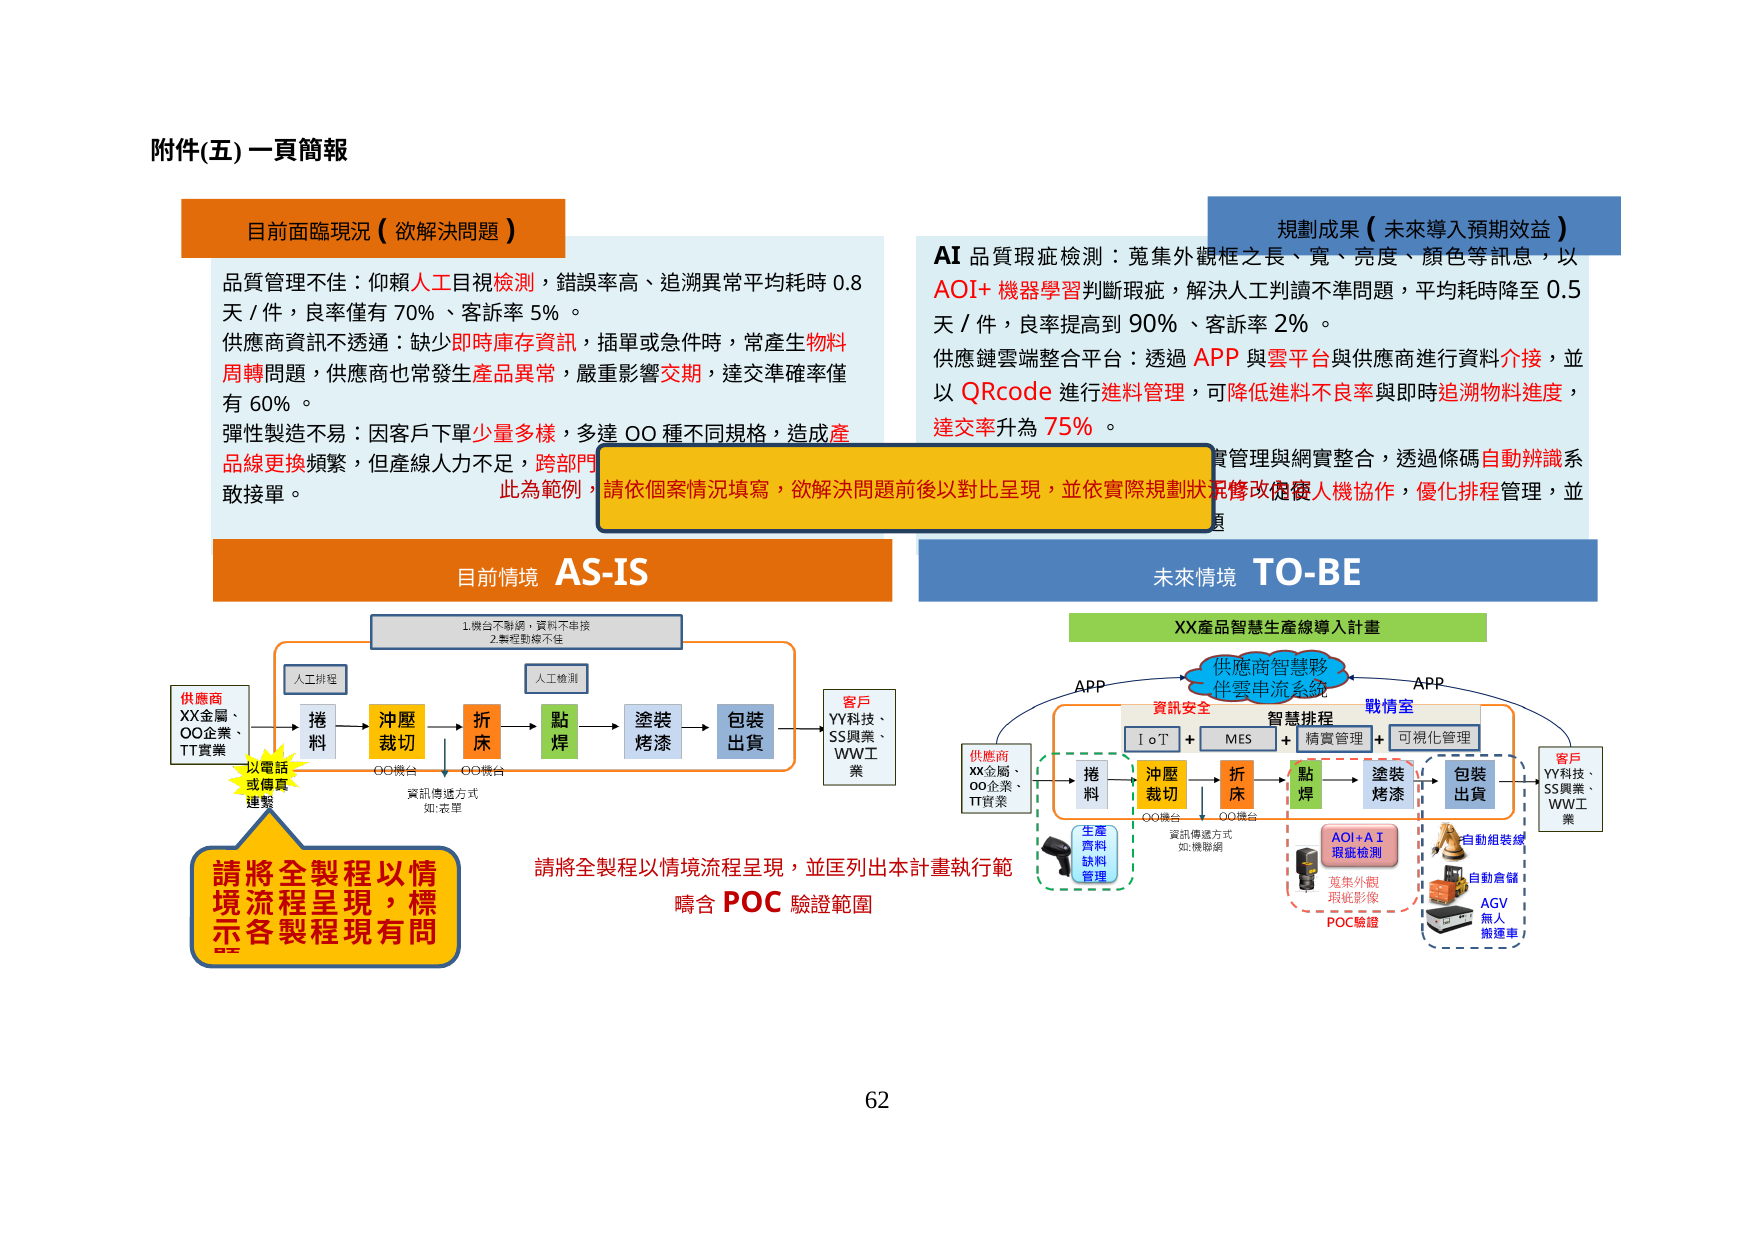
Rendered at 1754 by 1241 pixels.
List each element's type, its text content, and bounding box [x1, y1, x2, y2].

picture [961, 611, 1605, 949]
picture [170, 614, 898, 822]
text 附件(五) 一頁簡報 [150, 127, 1606, 169]
